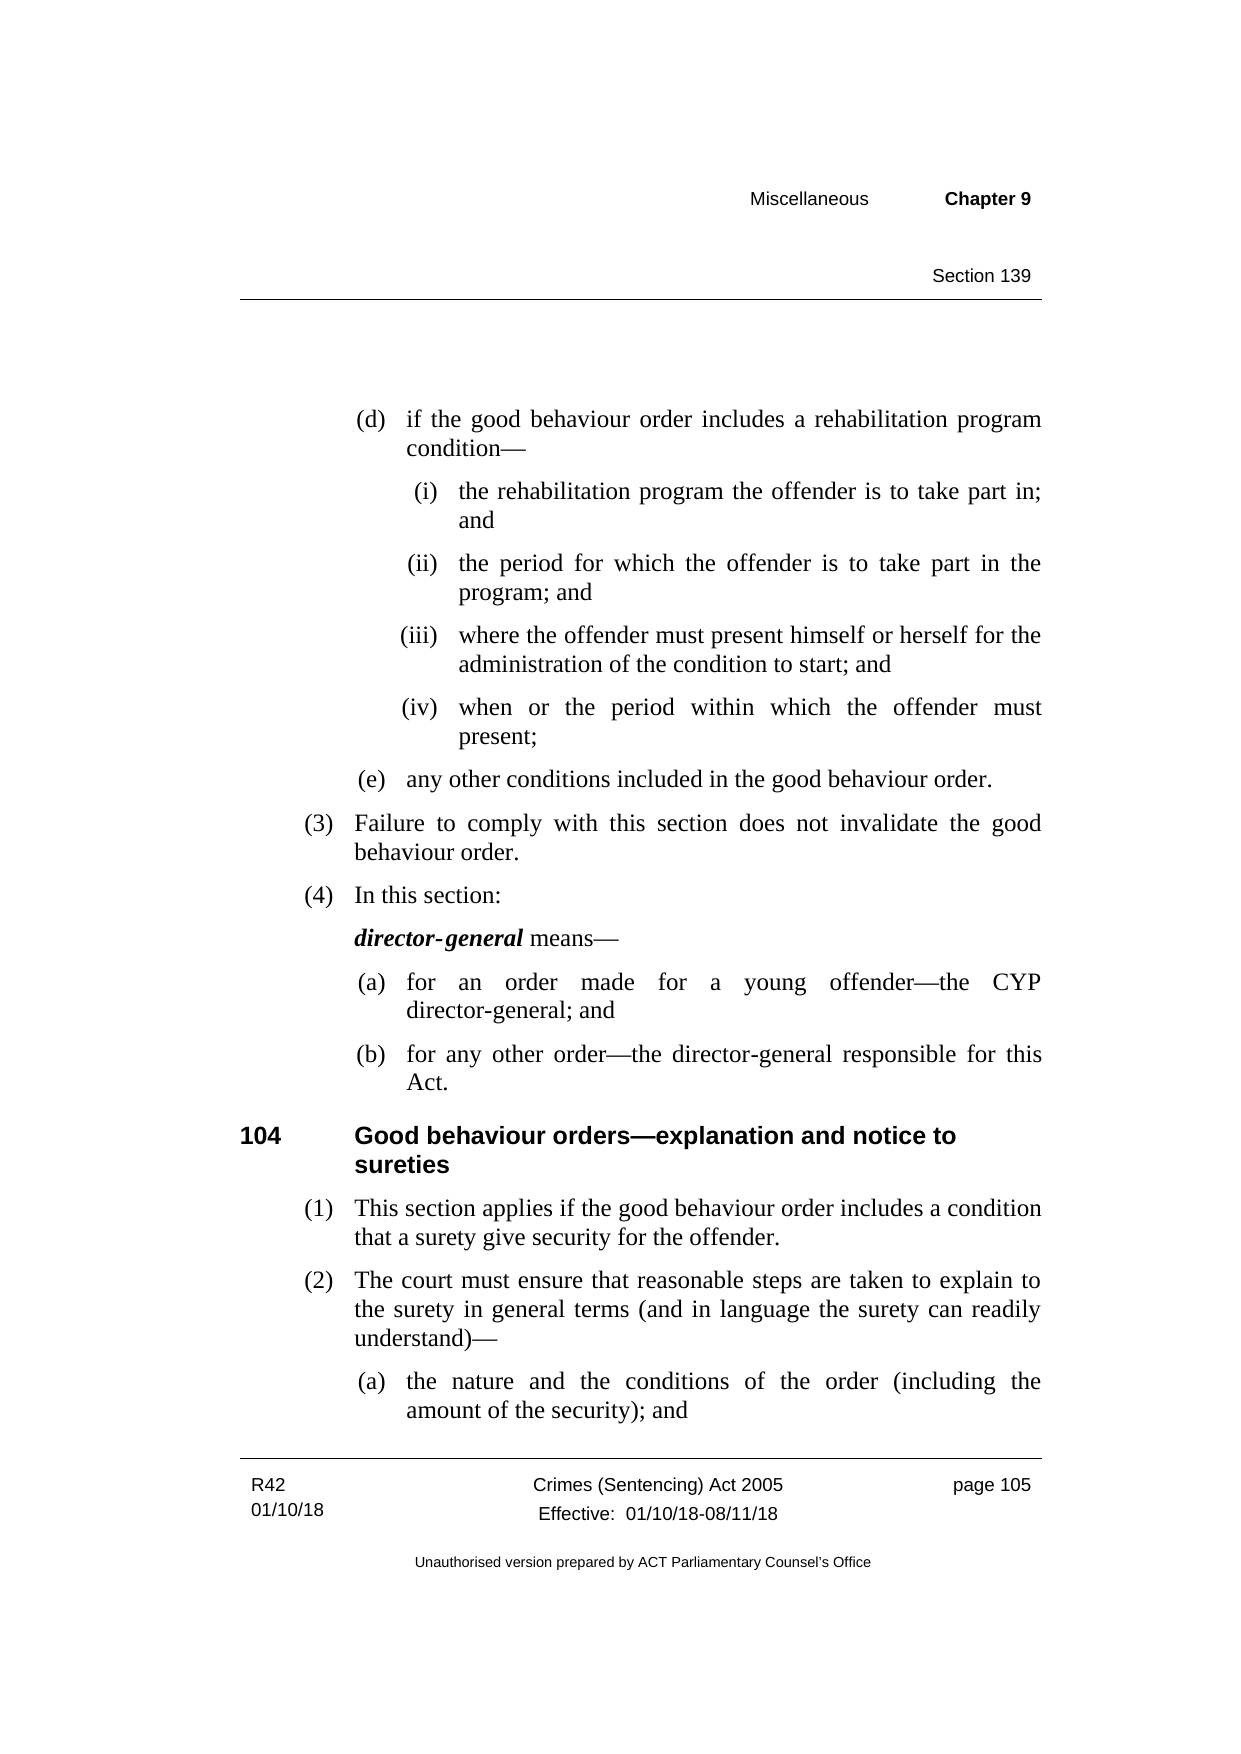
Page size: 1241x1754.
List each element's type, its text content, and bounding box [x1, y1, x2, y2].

text (3) Failure to comply with this section does not invalidate the good behaviour order. [239, 808, 1042, 865]
text (e) any other conditions included in the good behaviour order. [239, 764, 1042, 793]
text (ii) the period for which the offender is to take part in the program; and [239, 548, 1042, 606]
text (1) This section applies if the good behaviour order includes a condition that a surety give security for the offender. [239, 1193, 1042, 1251]
text (iv) when or the period within which the offender must present; [239, 692, 1042, 750]
text (b) for any other order—the director-general responsible for this Act. [239, 1039, 1042, 1096]
text (a) for an order made for a young offender—the CYP director-general; and [239, 967, 1042, 1024]
text (a) the nature and the conditions of the order (including the amount of the security); and [239, 1366, 1042, 1424]
text (i) the rehabilitation program the offender is to take part in; and [239, 476, 1042, 534]
text (2) The court must ensure that reasonable steps are taken to explain to the surety in general terms (and in language the surety can readily understand)— [239, 1265, 1042, 1352]
text director-general means— [354, 923, 1042, 952]
text 104 Good behaviour orders—explanation and notice to sureties [239, 1121, 1042, 1179]
text (4) In this section: [239, 880, 1042, 909]
text (iii) where the offender must present himself or herself for the administration of the condition to start; and [239, 620, 1042, 678]
text (d) if the good behaviour order includes a rehabilitation program condition— [239, 404, 1042, 462]
